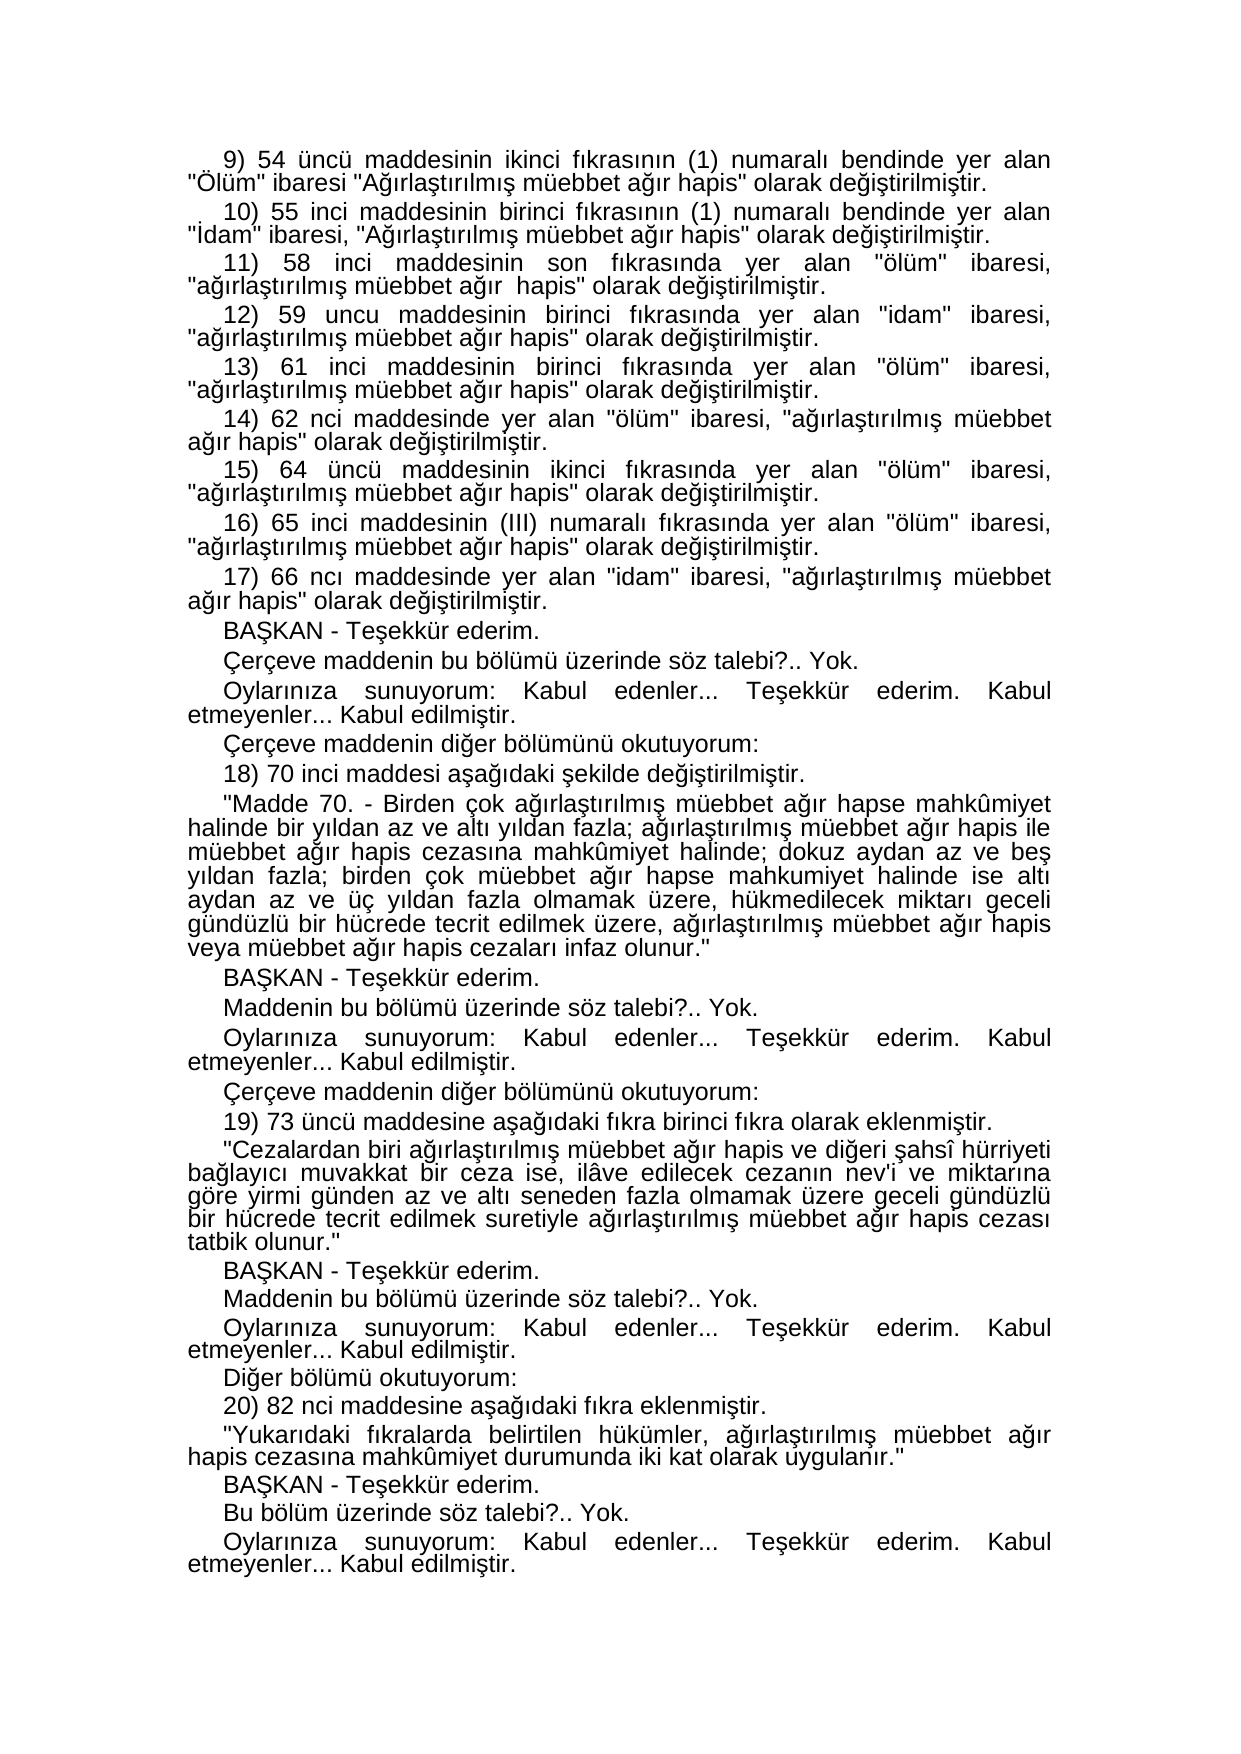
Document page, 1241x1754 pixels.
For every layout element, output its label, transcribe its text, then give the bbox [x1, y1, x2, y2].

text 17) 66 ncı maddesinde yer alan "idam" ibaresi, "ağırlaştırılmış müebbet ağır hapis" olarak değiştirilmiştir. [187, 566, 1053, 614]
text BAŞKAN - Teşekkür ederim. [260, 1476, 1053, 1498]
text 16) 65 inci maddesinin (III) numaralı fıkrasında yer alan "ölüm" ibaresi, "ağırlaştırılmış müebbet ağır hapis" olarak değiştirilmiştir. [187, 512, 1053, 560]
text Diğer bölümü okutuyorum: [187, 1369, 1053, 1391]
text Çerçeve maddenin diğer bölümünü okutuyorum: [187, 1081, 1053, 1105]
text "Madde 70. - Birden çok ağırlaştırılmış müebbet ağır hapse mahkûmiyet halinde bir yıldan az ve altı yıldan fazla; ağırlaştırılmış müebbet ağır hapis ile müebbet ağır hapis cezasına mahkûmiyet halinde; dokuz aydan az ve beş yıldan fazla; birden çok müebbet ağır hapse mahkumiyet halinde ise altı aydan az ve üç yıldan fazla olmamak üzere, hükmedilecek miktarı geceli gündüzlü bir hücrede tecrit edilmek üzere, ağırlaştırılmış müebbet ağır hapis veya müebbet ağır hapis cezaları infaz olunur." [187, 793, 1053, 961]
text 15) 64 üncü maddesinin ikinci fıkrasında yer alan "ölüm" ibaresi, "ağırlaştırılmış müebbet ağır hapis" olarak değiştirilmiştir. [187, 461, 1053, 506]
text 13) 61 inci maddesinin birinci fıkrasında yer alan "ölüm" ibaresi, "ağırlaştırılmış müebbet ağır hapis" olarak değiştirilmiştir. [187, 357, 1053, 403]
text Çerçeve maddenin diğer bölümünü okutuyorum: [187, 734, 1053, 758]
text Çerçeve maddenin bu bölümü üzerinde söz talebi?.. Yok. [187, 650, 1053, 674]
text BAŞKAN - Teşekkür ederim. [187, 1261, 1053, 1284]
text 10) 55 inci maddesinin birinci fıkrasının (1) numaralı bendinde yer alan "İdam" ibaresi, "Ağırlaştırılmış müebbet ağır hapis" olarak değiştirilmiştir. [187, 202, 1053, 248]
text 20) 82 nci maddesine aşağıdaki fıkra eklenmiştir. [253, 1397, 1053, 1419]
text "Cezalardan biri ağırlaştırılmış müebbet ağır hapis ve diğeri şahsî hürriyeti bağlayıcı muvakkat bir ceza ise, ilâve edilecek cezanın nev'i ve miktarına göre yirmi günden az ve altı seneden fazla olmamak üzere geceli gündüzlü bir hücrede tecrit edilmek suretiyle ağırlaştırılmış müebbet ağır hapis cezası tatbik olunur." [187, 1141, 1053, 1255]
text 19) 73 üncü maddesine aşağıdaki fıkra birinci fıkra olarak eklenmiştir. [187, 1111, 1053, 1135]
text Oylarınıza sunuyorum: Kabul edenler... Teşekkür ederim. Kabul etmeyenler... Kabul edilmiştir. [187, 1532, 1053, 1577]
text Oylarınıza sunuyorum: Kabul edenler... Teşekkür ederim. Kabul etmeyenler... Kabul edilmiştir. [187, 1318, 1053, 1363]
text 12) 59 uncu maddesinin birinci fıkrasında yer alan "idam" ibaresi, "ağırlaştırılmış müebbet ağır hapis" olarak değiştirilmiştir. [187, 305, 1053, 351]
text BAŞKAN - Teşekkür ederim. [187, 1476, 269, 1498]
text BAŞKAN - Teşekkür ederim. [187, 967, 1053, 991]
text Maddenin bu bölümü üzerinde söz talebi?.. Yok. [187, 997, 1053, 1021]
text BAŞKAN - Teşekkür ederim. [187, 620, 1053, 644]
text Bu bölüm üzerinde söz talebi?.. Yok. [187, 1504, 1053, 1526]
text 11) 58 inci maddesinin son fıkrasında yer alan "ölüm" ibaresi, "ağırlaştırılmış müebbet ağır hapis" olarak değiştirilmiştir. [187, 253, 1053, 299]
text "Yukarıdaki fıkralarda belirtilen hükümler, ağırlaştırılmış müebbet ağır hapis cezasına mahkûmiyet durumunda iki kat olarak uygulanır." [187, 1425, 1053, 1470]
text Oylarınıza sunuyorum: Kabul edenler... Teşekkür ederim. Kabul etmeyenler... Kabul edilmiştir. [187, 1027, 1053, 1075]
text 18) 70 inci maddesi aşağıdaki şekilde değiştirilmiştir. [187, 764, 1053, 788]
text 14) 62 nci maddesinde yer alan "ölüm" ibaresi, "ağırlaştırılmış müebbet ağır hapis" olarak değiştirilmiştir. [187, 409, 1053, 455]
text Maddenin bu bölümü üzerinde söz talebi?.. Yok. [187, 1290, 1053, 1312]
text Oylarınıza sunuyorum: Kabul edenler... Teşekkür ederim. Kabul etmeyenler... Kabul edilmiştir. [187, 680, 1053, 728]
text 9) 54 üncü maddesinin ikinci fıkrasının (1) numaralı bendinde yer alan "Ölüm" ibaresi "Ağırlaştırılmış müebbet ağır hapis" olarak değiştirilmiştir. [187, 150, 1053, 196]
